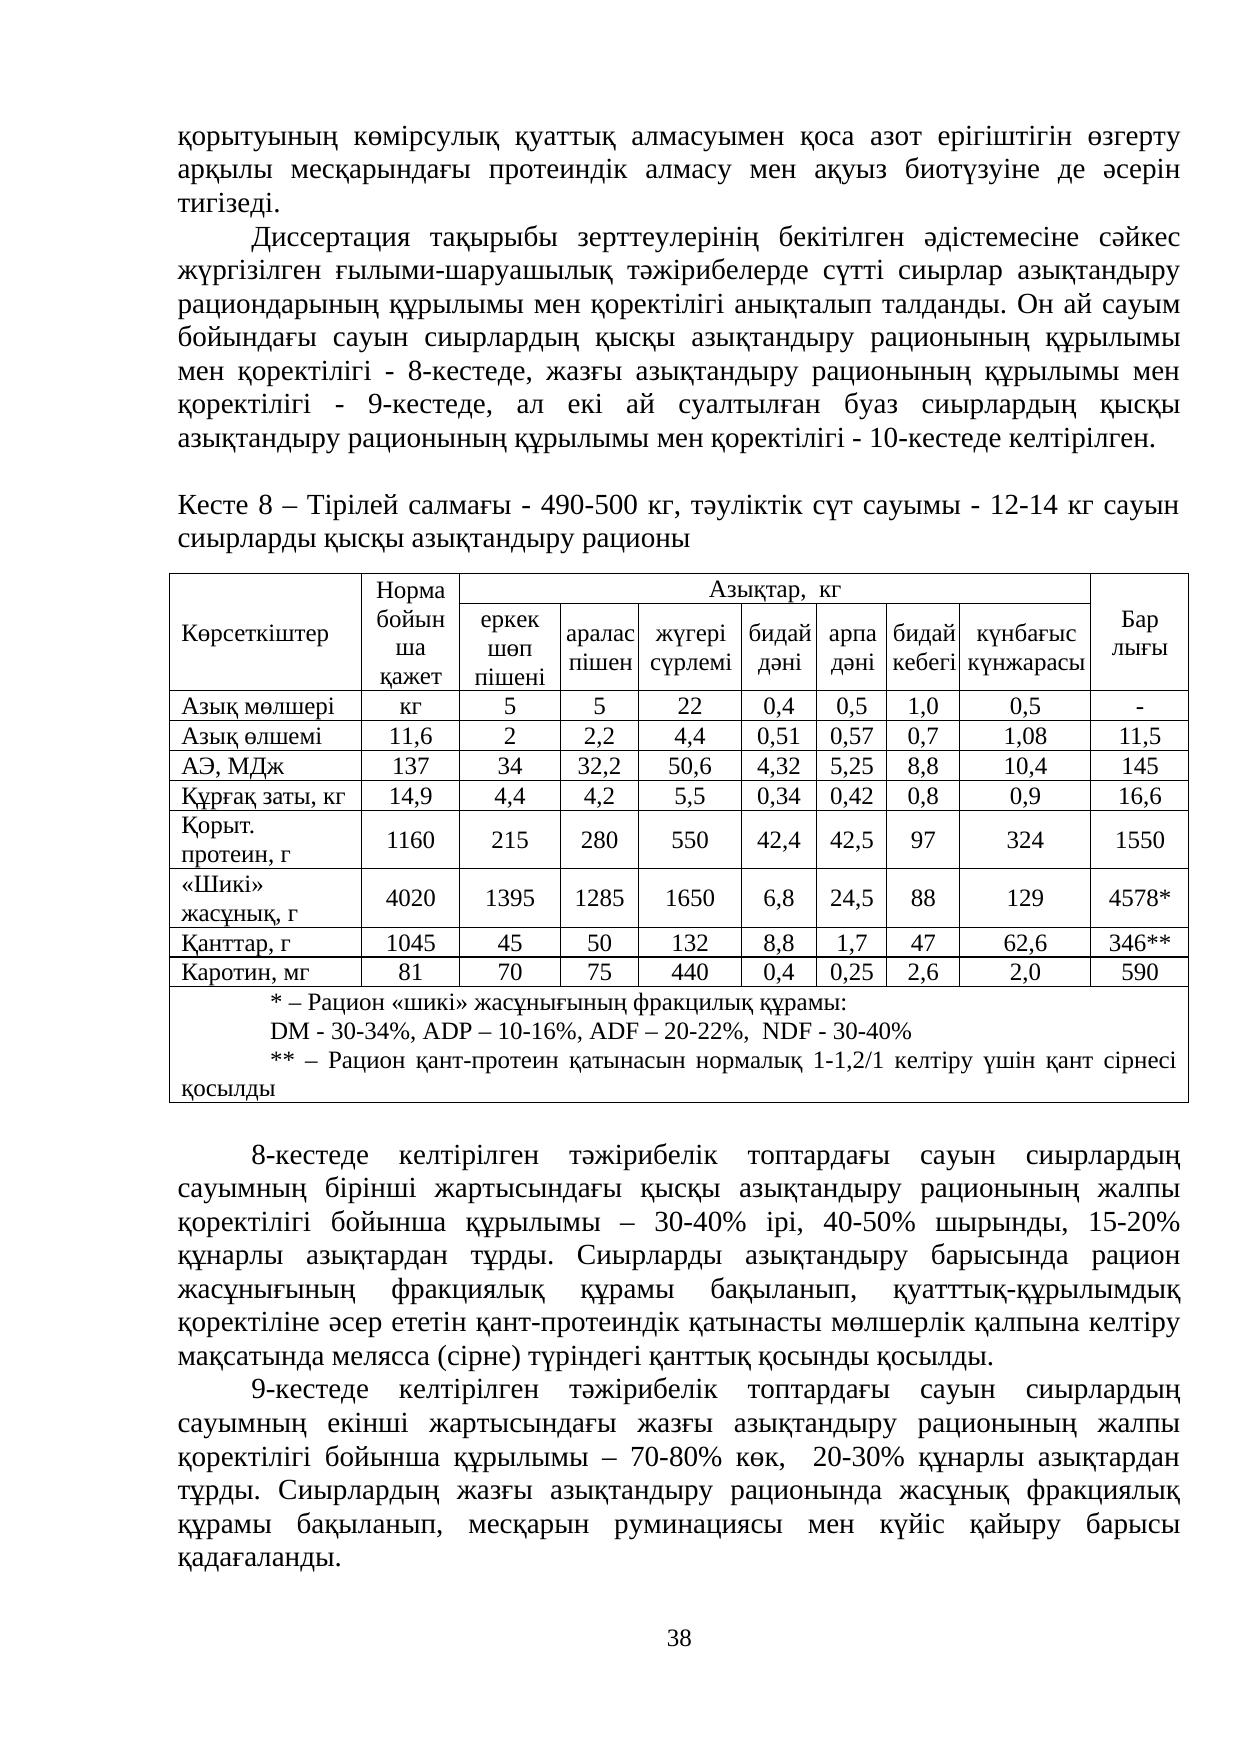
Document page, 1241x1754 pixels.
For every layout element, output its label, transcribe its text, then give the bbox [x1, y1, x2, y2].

table_cell 50 [561, 928, 638, 956]
table_cell 0,42 [817, 781, 886, 809]
table_cell 62,6 [960, 928, 1090, 956]
table_cell 2,0 [960, 958, 1090, 986]
table_cell Каротин, мг [170, 958, 361, 986]
table_cell 97 [887, 811, 959, 868]
table_cell 550 [639, 811, 741, 868]
table_cell 1550 [1091, 811, 1188, 868]
table_cell * ‒ Рацион «шикі» жасұнығының фракцилық құрамы: DM - 30-34%, ADP – 10-16%, ADF – 20-22%, NDF - 30-40% ** ‒ Рацион қант-протеин қатынасын нормалық 1-1,2/1 келтіру үшін қант сірнесі қосылды [170, 987, 1188, 1102]
table_cell 1,08 [960, 721, 1090, 750]
table_cell 47 [887, 928, 959, 956]
table_cell 132 [639, 928, 741, 956]
table_cell 1650 [639, 869, 741, 927]
table_cell кг [362, 691, 459, 720]
table_cell 4578* [1091, 869, 1188, 927]
table_cell 1,7 [817, 928, 886, 956]
table_header Бар лығы [1091, 574, 1188, 690]
table_cell 45 [460, 928, 560, 956]
table_cell 0,25 [817, 958, 886, 986]
table_cell 590 [1091, 958, 1188, 986]
table_cell 324 [960, 811, 1090, 868]
table_cell «Шикі» жасұнық, г [170, 869, 361, 927]
table_header Азықтар, кг [460, 574, 1090, 603]
table_cell 81 [362, 958, 459, 986]
table_cell 1160 [362, 811, 459, 868]
table_cell 42,5 [817, 811, 886, 868]
table_cell 2 [460, 721, 560, 750]
table_cell Қанттар, г [170, 928, 361, 956]
table_cell 1395 [460, 869, 560, 927]
table_cell еркекшөп пішені [460, 604, 560, 690]
table_cell 42,4 [742, 811, 816, 868]
table_cell 5 [561, 691, 638, 720]
table_cell Азық өлшемі [170, 721, 361, 750]
table_cell бидай дәні [742, 604, 816, 690]
table_cell 24,5 [817, 869, 886, 927]
table_cell 440 [639, 958, 741, 986]
table_cell 0,4 [742, 691, 816, 720]
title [177, 118, 1181, 219]
table_cell 215 [460, 811, 560, 868]
title 9-кестеде келтірілген тәжірибелік топтардағы сауын сиырлардың сауымның екінші жартысындағы жазғы азықтандыру рационының жалпы қоректілігі бойынша құрылымы – 70-80% көк, 20-30% құнарлы азықтардан тұрды. Сиырлардың жазғы азықтандыру рационында жасұнық фракциялық құрамы бақыланып, месқарын руминациясы мен күйіс қайыру барысы қадағаланды. [177, 1372, 1181, 1573]
table_cell 0,57 [817, 721, 886, 750]
table_cell 75 [561, 958, 638, 986]
table_cell 0,5 [960, 691, 1090, 720]
table_cell 34 [460, 751, 560, 780]
title 8-кестеде келтірілген тәжірибелік топтардағы сауын сиырлардың сауымның бірінші жартысындағы қысқы азықтандыру рационының жалпы қоректілігі бойынша құрылымы – 30-40% ірі, 40-50% шырынды, 15-20% құнарлы азықтардан тұрды. Сиырларды азықтандыру барысында рацион жасұнығының фракциялық құрамы бақыланып, қуатттық-құрылымдық қоректіліне әсер ететін қант-протеиндік қатынасты мөлшерлік қалпына келтіру мақсатында мелясса (сірне) түріндегі қанттық қосынды қосылды. [177, 1137, 1181, 1372]
table_cell 137 [362, 751, 459, 780]
table_cell 0,4 [742, 958, 816, 986]
table_cell 1045 [362, 928, 459, 956]
table_cell 280 [561, 811, 638, 868]
table_cell 0,5 [817, 691, 886, 720]
table_cell 5,5 [639, 781, 741, 809]
table_cell 4,4 [460, 781, 560, 809]
table_header Норма бойынша қажет [362, 574, 459, 690]
table_cell АЭ, МДж [170, 751, 361, 780]
table_cell бидай кебегі [887, 604, 959, 690]
table_cell 22 [639, 691, 741, 720]
table_cell 5 [460, 691, 560, 720]
table_cell 14,9 [362, 781, 459, 809]
table_cell 8,8 [887, 751, 959, 780]
table_cell 8,8 [742, 928, 816, 956]
table_cell 50,6 [639, 751, 741, 780]
table_cell 6,8 [742, 869, 816, 927]
table_cell 0,9 [960, 781, 1090, 809]
table_cell 11,6 [362, 721, 459, 750]
table_cell 0,8 [887, 781, 959, 809]
table_cell 0,7 [887, 721, 959, 750]
table_cell 4,32 [742, 751, 816, 780]
table_cell 70 [460, 958, 560, 986]
table_cell 11,5 [1091, 721, 1188, 750]
table_cell 2,2 [561, 721, 638, 750]
table_cell 16,6 [1091, 781, 1188, 809]
table_cell 346** [1091, 928, 1188, 956]
table_cell 2,6 [887, 958, 959, 986]
table_header Көрсеткіштер [170, 574, 361, 690]
table_cell 1,0 [887, 691, 959, 720]
table_cell аралас пішен [561, 604, 638, 690]
table_cell 4,2 [561, 781, 638, 809]
title Кесте 8 – Тірілей салмағы - 490-500 кг, тәуліктік сүт сауымы - 12-14 кг сауын сиырларды қысқы азықтандыру рационы [177, 487, 1181, 554]
table_cell - [1091, 691, 1188, 720]
table_cell 5,25 [817, 751, 886, 780]
table_cell арпа дәні [817, 604, 886, 690]
table_cell 145 [1091, 751, 1188, 780]
table_cell Қорыт. протеин, г [170, 811, 361, 868]
table_cell 0,51 [742, 721, 816, 750]
table_cell 129 [960, 869, 1090, 927]
table_cell 10,4 [960, 751, 1090, 780]
table_cell Азық мөлшері [170, 691, 361, 720]
table_cell Құрғақ заты, кг [170, 781, 361, 809]
table_cell 4020 [362, 869, 459, 927]
table_cell 0,34 [742, 781, 816, 809]
table_cell 1285 [561, 869, 638, 927]
table_cell күнбағыс күнжарасы [960, 604, 1090, 690]
title Диссертация тақырыбы зерттеулерінің бекітілген әдістемесіне сәйкес жүргізілген ғылыми-шаруашылық тәжірибелерде сүтті сиырлар азықтандыру рациондарының құрылымы мен қоректілігі анықталып талданды. Он ай сауым бойындағы сауын сиырлардың қысқы азықтандыру рационының құрылымы мен қоректілігі - 8-кестеде, жазғы азықтандыру рационының құрылымы мен қоректілігі - 9-кестеде, ал екі ай суалтылған буаз сиырлардың қысқы азықтандыру рационының құрылымы мен қоректілігі - 10-кестеде келтірілген. [177, 219, 1181, 453]
table_cell 4,4 [639, 721, 741, 750]
table_cell 88 [887, 869, 959, 927]
table_cell 32,2 [561, 751, 638, 780]
table_cell жүгері сүрлемі [639, 604, 741, 690]
